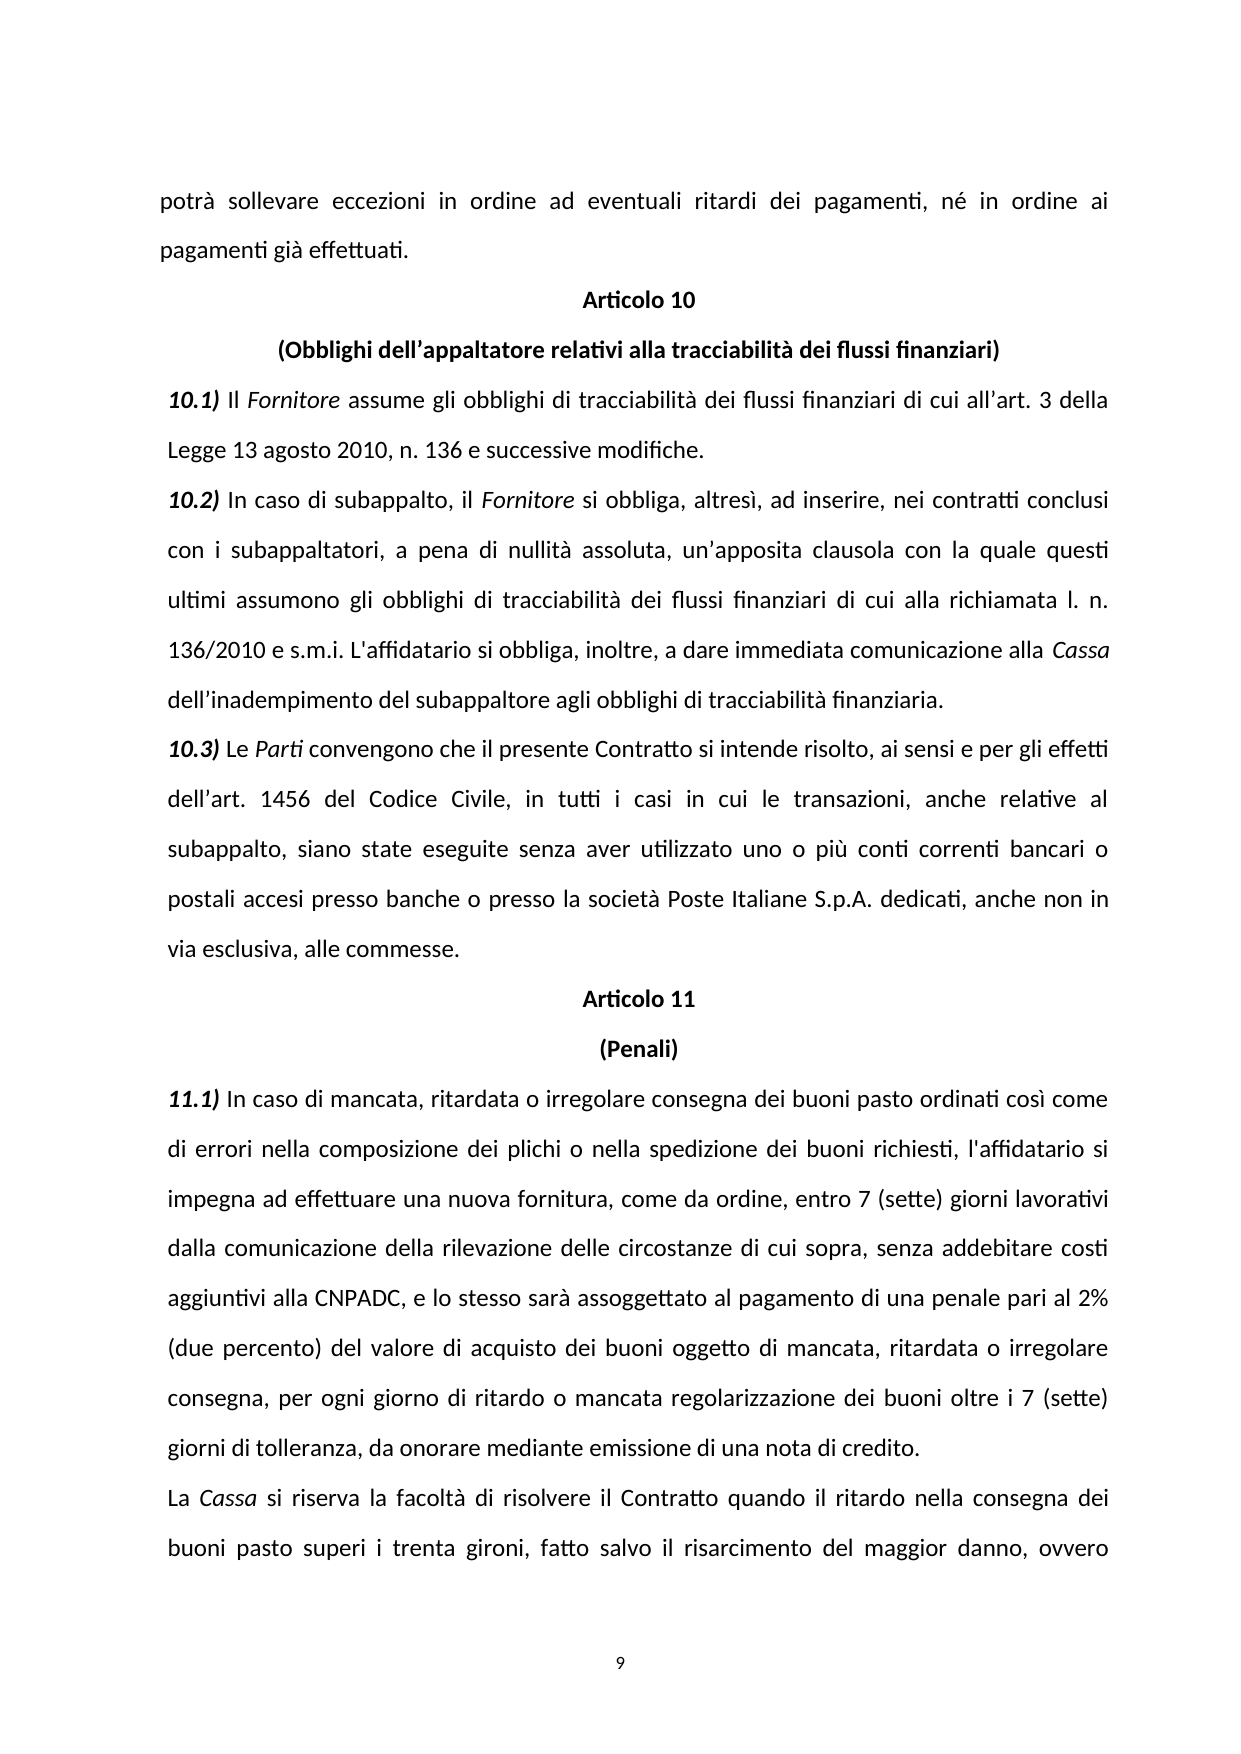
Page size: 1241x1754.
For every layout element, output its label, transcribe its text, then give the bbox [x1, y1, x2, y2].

text 11.1) In caso di mancata, ritardata o irregolare consegna dei buoni pasto ordinati così come di errori nella composizione dei plichi o nella spedizione dei buoni richiesti, l'affidatario si impegna ad effettuare una nuova fornitura, come da ordine, entro 7 (sette) giorni lavorativi dalla comunicazione della rilevazione delle circostanze di cui sopra, senza addebitare costi aggiuntivi alla CNPADC, e lo stesso sarà assoggettato al pagamento di una penale pari al 2% (due percento) del valore di acquisto dei buoni oggetto di mancata, ritardata o irregolare consegna, per ogni giorno di ritardo o mancata regolarizzazione dei buoni oltre i 7 (sette) giorni di tolleranza, da onorare mediante emissione di una nota di credito. [167, 1063, 1110, 1463]
text Articolo 10 [167, 265, 1110, 315]
text 10.2) In caso di subappalto, il Fornitore si obbliga, altresì, ad inserire, nei contratti conclusi con i subappaltatori, a pena di nullità assoluta, un’apposita clausola con la quale questi ultimi assumono gli obblighi di tracciabilità dei flussi finanziari di cui alla richiamata l. n. 136/2010 e s.m.i. L'affidatario si obbliga, inoltre, a dare immediata comunicazione alla Cassa dell’inadempimento del subappaltore agli obblighi di tracciabilità finanziaria. [167, 465, 1110, 714]
text 10.3) Le Parti convengono che il presente Contratto si intende risolto, ai sensi e per gli effetti dell’art. 1456 del Codice Civile, in tutti i casi in cui le transazioni, anche relative al subappalto, siano state eseguite senza aver utilizzato uno o più conti correnti bancari o postali accesi presso banche o presso la società Poste Italiane S.p.A. dedicati, anche non in via esclusiva, alle commesse. [167, 714, 1110, 964]
text Articolo 11 [167, 964, 1110, 1014]
text 10.1) Il Fornitore assume gli obblighi di tracciabilità dei flussi finanziari di cui all’art. 3 della Legge 13 agosto 2010, n. 136 e successive modifiche. [167, 365, 1110, 465]
text (Penali) [167, 1014, 1110, 1063]
text (Obblighi dell’appaltatore relativi alla tracciabilità dei flussi finanziari) [167, 315, 1110, 365]
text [167, 1463, 1110, 1562]
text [159, 165, 1110, 265]
